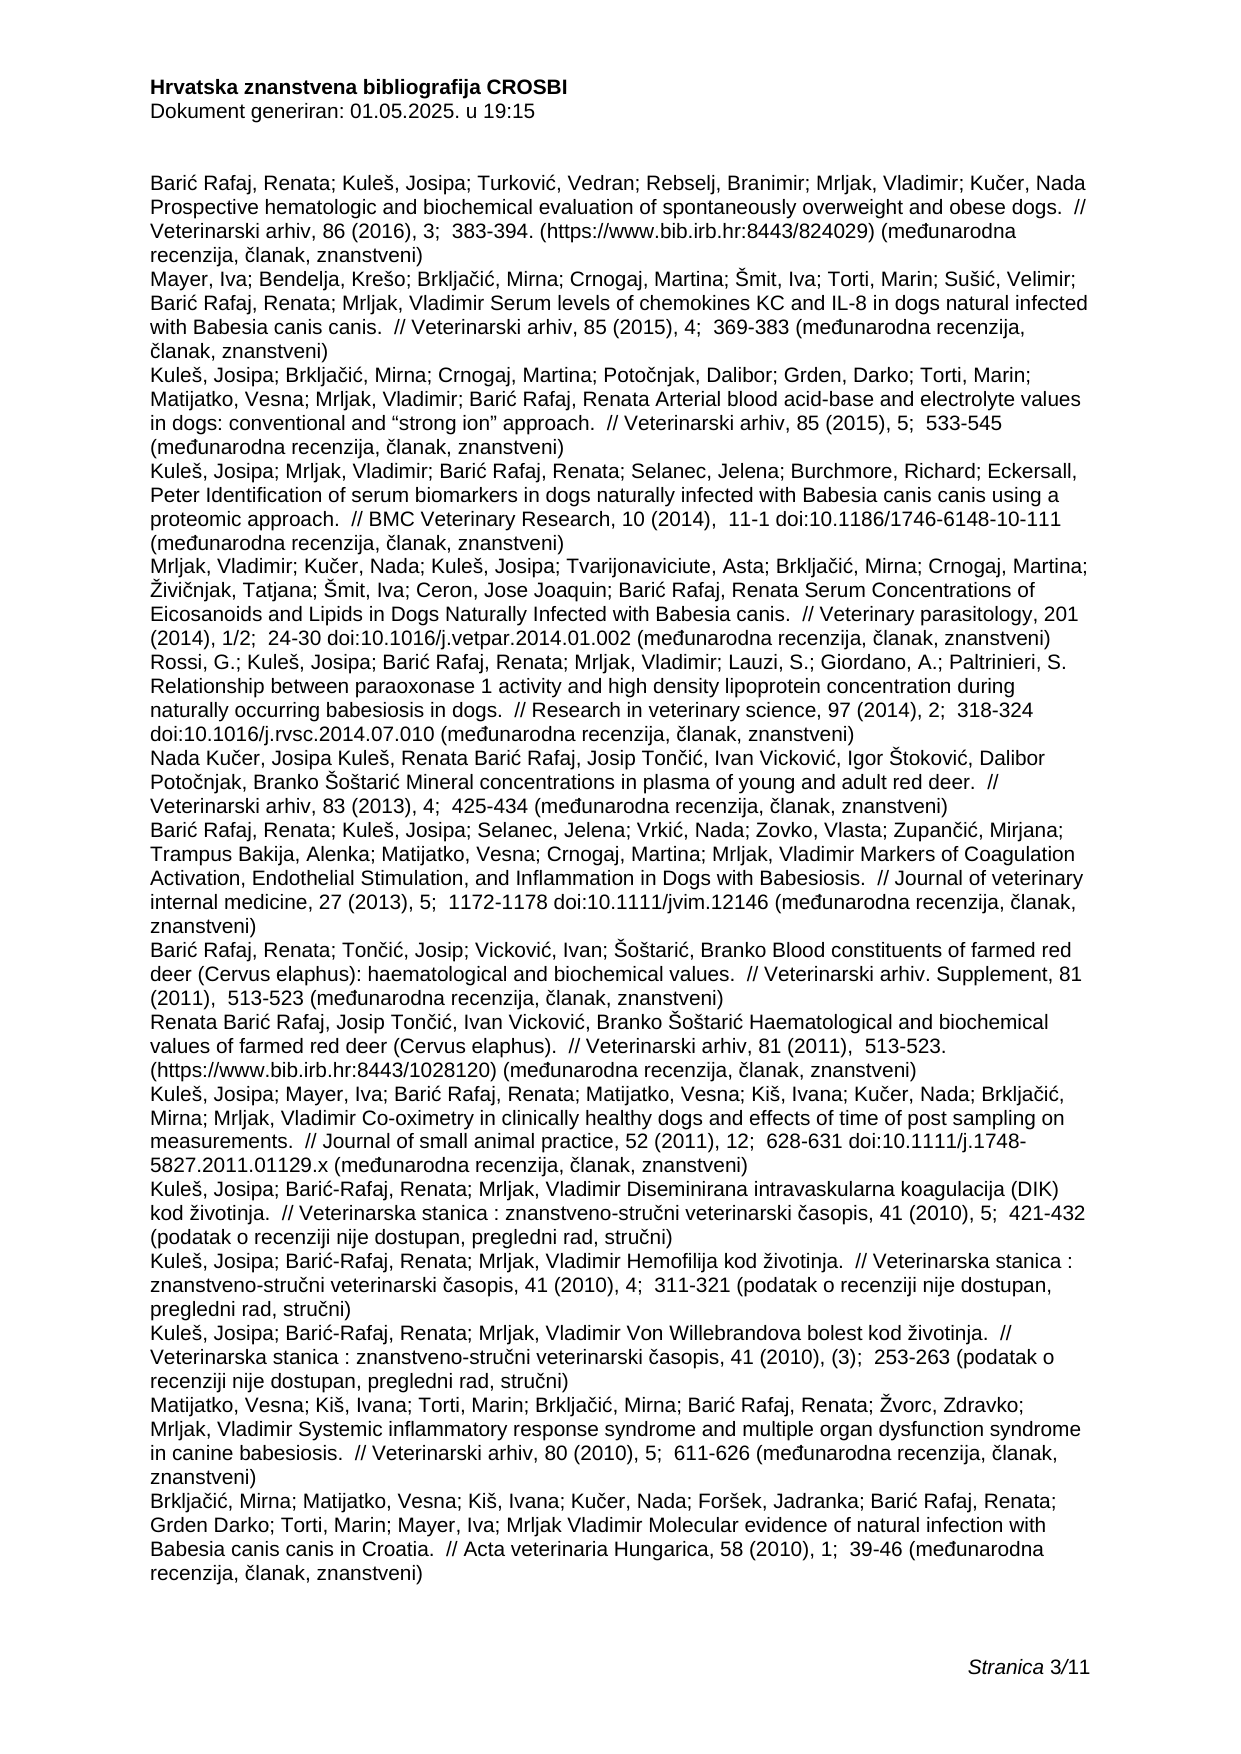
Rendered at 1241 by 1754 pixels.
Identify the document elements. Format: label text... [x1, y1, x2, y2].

text Mayer, Iva; Bendelja, Krešo; Brkljačić, Mirna; Crnogaj, Martina; Šmit, Iva; Torti, Marin; Sušić, Velimir; Barić Rafaj, Renata; Mrljak, Vladimir [150, 267, 1090, 363]
text Barić Rafaj, Renata; Kuleš, Josipa; Selanec, Jelena; Vrkić, Nada; Zovko, Vlasta; Zupančić, Mirjana; Trampus Bakija, Alenka; Matijatko, Vesna; Crnogaj, Martina; Mrljak, Vladimir [150, 818, 1090, 938]
text Kuleš, Josipa; Mayer, Iva; Barić Rafaj, Renata; Matijatko, Vesna; Kiš, Ivana; Kučer, Nada; Brkljačić, Mirna; Mrljak, Vladimir [150, 1081, 1090, 1177]
text Kuleš, Josipa; Mrljak, Vladimir; Barić Rafaj, Renata; Selanec, Jelena; Burchmore, Richard; Eckersall, Peter [150, 458, 1090, 554]
text Mrljak, Vladimir; Kučer, Nada; Kuleš, Josipa; Tvarijonaviciute, Asta; Brkljačić, Mirna; Crnogaj, Martina; Živičnjak, Tatjana; Šmit, Iva; Ceron, Jose Joaquin; Barić Rafaj, Renata [150, 554, 1090, 650]
text Nada Kučer, Josipa Kuleš, Renata Barić Rafaj, Josip Tončić, Ivan Vicković, Igor Štoković, Dalibor Potočnjak, Branko Šoštarić [150, 746, 1090, 818]
text Barić Rafaj, Renata; Tončić, Josip; Vicković, Ivan; Šoštarić, Branko [150, 938, 1090, 1009]
text Brkljačić, Mirna; Matijatko, Vesna; Kiš, Ivana; Kučer, Nada; Foršek, Jadranka; Barić Rafaj, Renata; Grden Darko; Torti, Marin; Mayer, Iva; Mrljak Vladimir [150, 1489, 1090, 1584]
text Renata Barić Rafaj, Josip Tončić, Ivan Vicković, Branko Šoštarić [150, 1009, 1090, 1081]
text Barić Rafaj, Renata; Kuleš, Josipa; Turković, Vedran; Rebselj, Branimir; Mrljak, Vladimir; Kučer, Nada [150, 171, 1090, 267]
text Kuleš, Josipa; Barić-Rafaj, Renata; Mrljak, Vladimir [150, 1177, 1090, 1249]
text Kuleš, Josipa; Brkljačić, Mirna; Crnogaj, Martina; Potočnjak, Dalibor; Grden, Darko; Torti, Marin; Matijatko, Vesna; Mrljak, Vladimir; Barić Rafaj, Renata [150, 363, 1090, 458]
text Kuleš, Josipa; Barić-Rafaj, Renata; Mrljak, Vladimir [150, 1321, 1090, 1393]
text Kuleš, Josipa; Barić-Rafaj, Renata; Mrljak, Vladimir [150, 1249, 1090, 1321]
text Matijatko, Vesna; Kiš, Ivana; Torti, Marin; Brkljačić, Mirna; Barić Rafaj, Renata; Žvorc, Zdravko; Mrljak, Vladimir [150, 1393, 1090, 1489]
text Rossi, G.; Kuleš, Josipa; Barić Rafaj, Renata; Mrljak, Vladimir; Lauzi, S.; Giordano, A.; Paltrinieri, S. [150, 650, 1090, 746]
